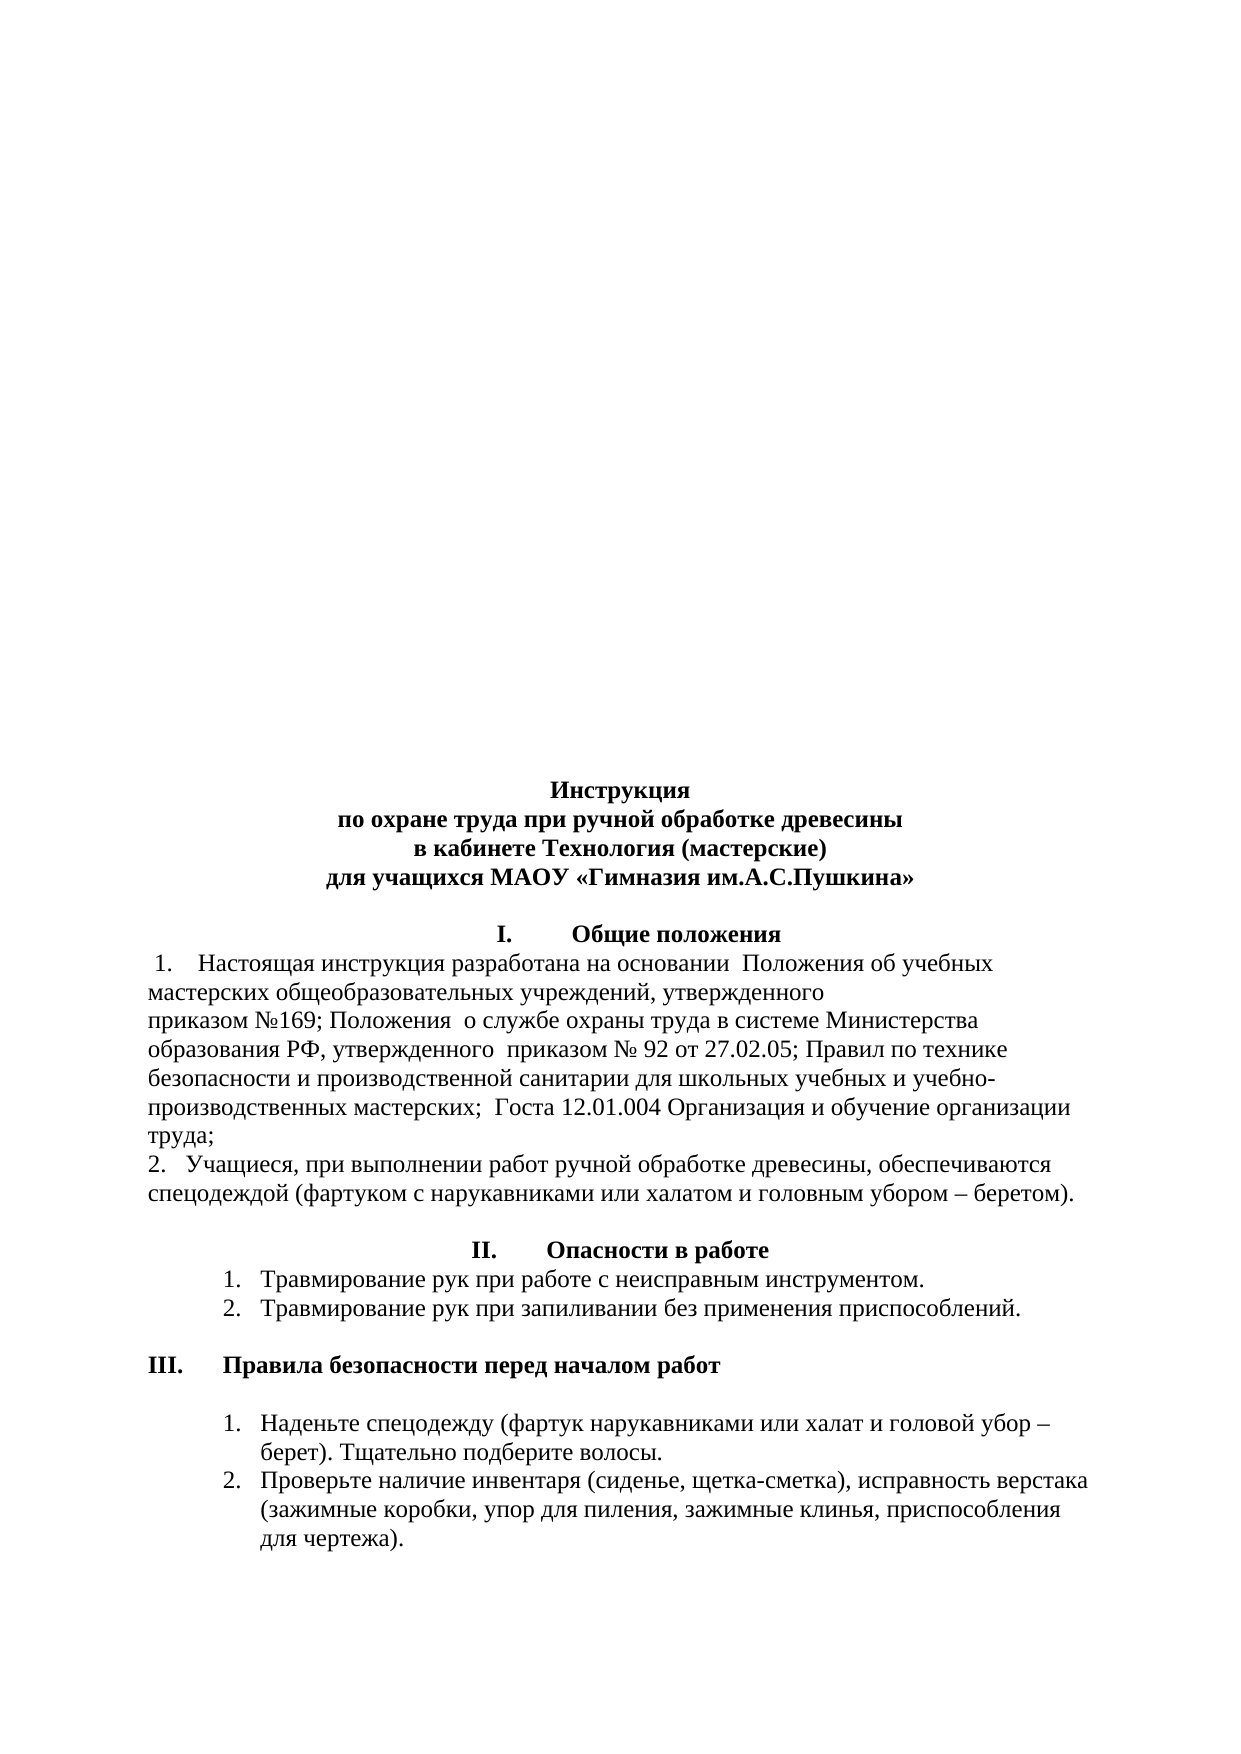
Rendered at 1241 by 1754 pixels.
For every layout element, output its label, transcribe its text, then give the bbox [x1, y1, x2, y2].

subtitle для учащихся МАОУ «Гимназия им.А.С.Пушкина» [148, 862, 1093, 890]
subtitle по охране труда при ручной обработке древесины [148, 804, 1093, 833]
text приказом №169; Положения о службе охраны труда в системе Министерства образования РФ, утвержденного приказом № 92 от 27.02.05; Правил по технике безопасности и производственной санитарии для школьных учебных и учебно-производственных мастерских; Госта 12.01.004 Организация и обучение организации труда; [148, 1005, 1093, 1149]
list Опасности в работе [148, 1235, 1093, 1264]
list Проверьте наличие инвентаря (сиденье, щетка-сметка), исправность верстака (зажимные коробки, упор для пиления, зажимные клинья, приспособления для чертежа). [223, 1465, 1093, 1552]
list Травмирование рук при работе с неисправным инструментом. [223, 1264, 1093, 1293]
list Травмирование рук при запиливании без применения приспособлений. [223, 1293, 1093, 1322]
text 2. Учащиеся, при выполнении работ ручной обработке древесины, обеспечиваются спецодеждой (фартуком с нарукавниками или халатом и головным убором – беретом). [148, 1149, 1093, 1207]
list Наденьте спецодежду (фартук нарукавниками или халат и головой убор – берет). Тщательно подберите волосы. [223, 1408, 1093, 1465]
list Общие положения [185, 919, 1093, 948]
subtitle в кабинете Технология (мастерские) [148, 833, 1093, 862]
subtitle Инструкция [148, 775, 1093, 804]
list Правила безопасности перед началом работ [148, 1350, 1093, 1379]
text 1. Настоящая инструкция разработана на основании Положения об учебных мастерских общеобразовательных учреждений, утвержденного [148, 948, 1093, 1005]
